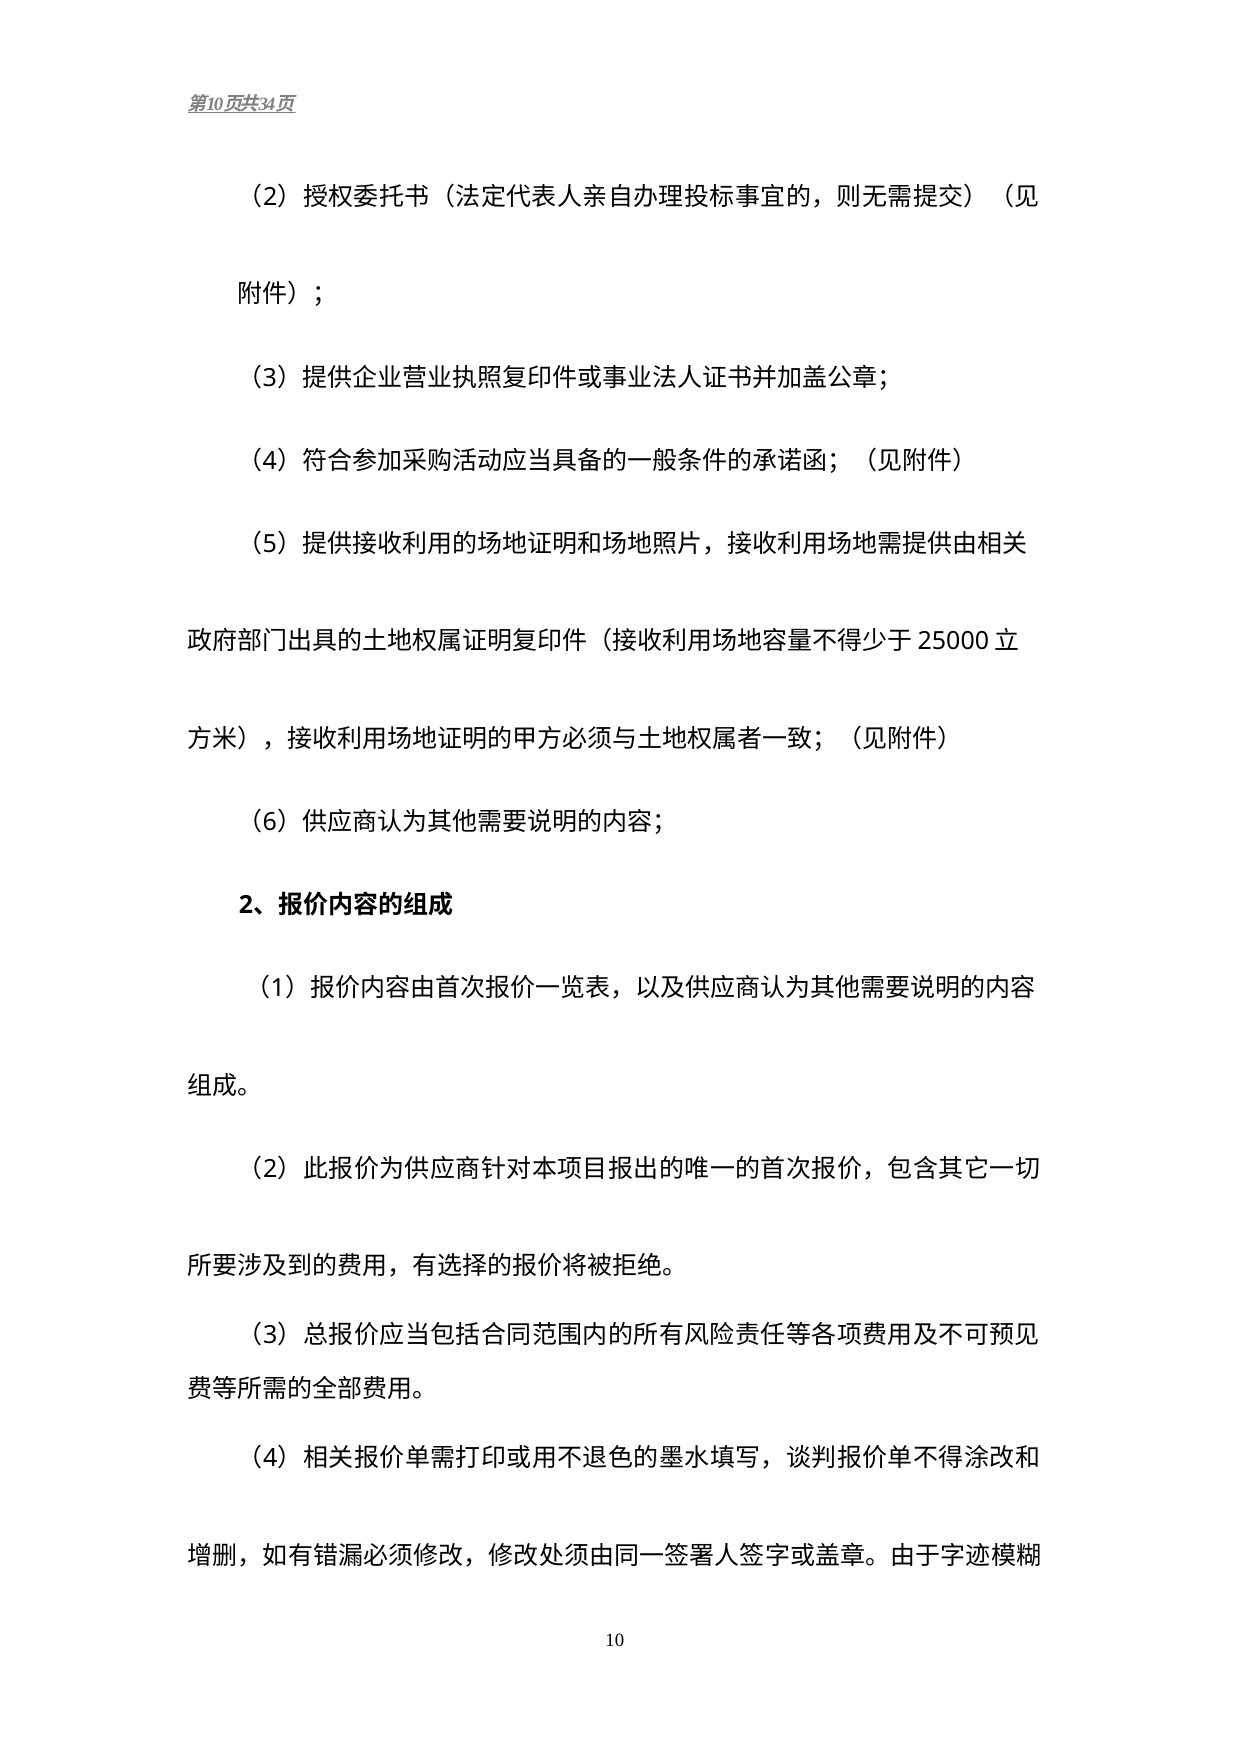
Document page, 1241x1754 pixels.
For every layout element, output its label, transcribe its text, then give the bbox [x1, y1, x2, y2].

text （2）授权委托书（法定代表人亲自办理投标事宜的，则无需提交）（见附件）； [237, 162, 1042, 324]
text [187, 1423, 1042, 1586]
text （3）提供企业营业执照复印件或事业法人证书并加盖公章； [187, 343, 1042, 408]
text （2）此报价为供应商针对本项目报出的唯一的首次报价，包含其它一切所要涉及到的费用，有选择的报价将被拒绝。 [187, 1134, 1042, 1296]
text （6）供应商认为其他需要说明的内容； [187, 787, 1042, 852]
text （4）符合参加采购活动应当具备的一般条件的承诺函；（见附件） [187, 426, 1042, 491]
text 2、报价内容的组成 [232, 870, 1042, 935]
text （3）总报价应当包括合同范围内的所有风险责任等各项费用及不可预见费等所需的全部费用。 [187, 1314, 1042, 1405]
text （5）提供接收利用的场地证明和场地照片，接收利用场地需提供由相关政府部门出具的土地权属证明复印件（接收利用场地容量不得少于25000立方米），接收利用场地证明的甲方必须与土地权属者一致；（见附件） [187, 509, 1039, 769]
text （1）报价内容由首次报价一览表，以及供应商认为其他需要说明的内容组成。 [187, 953, 1042, 1116]
